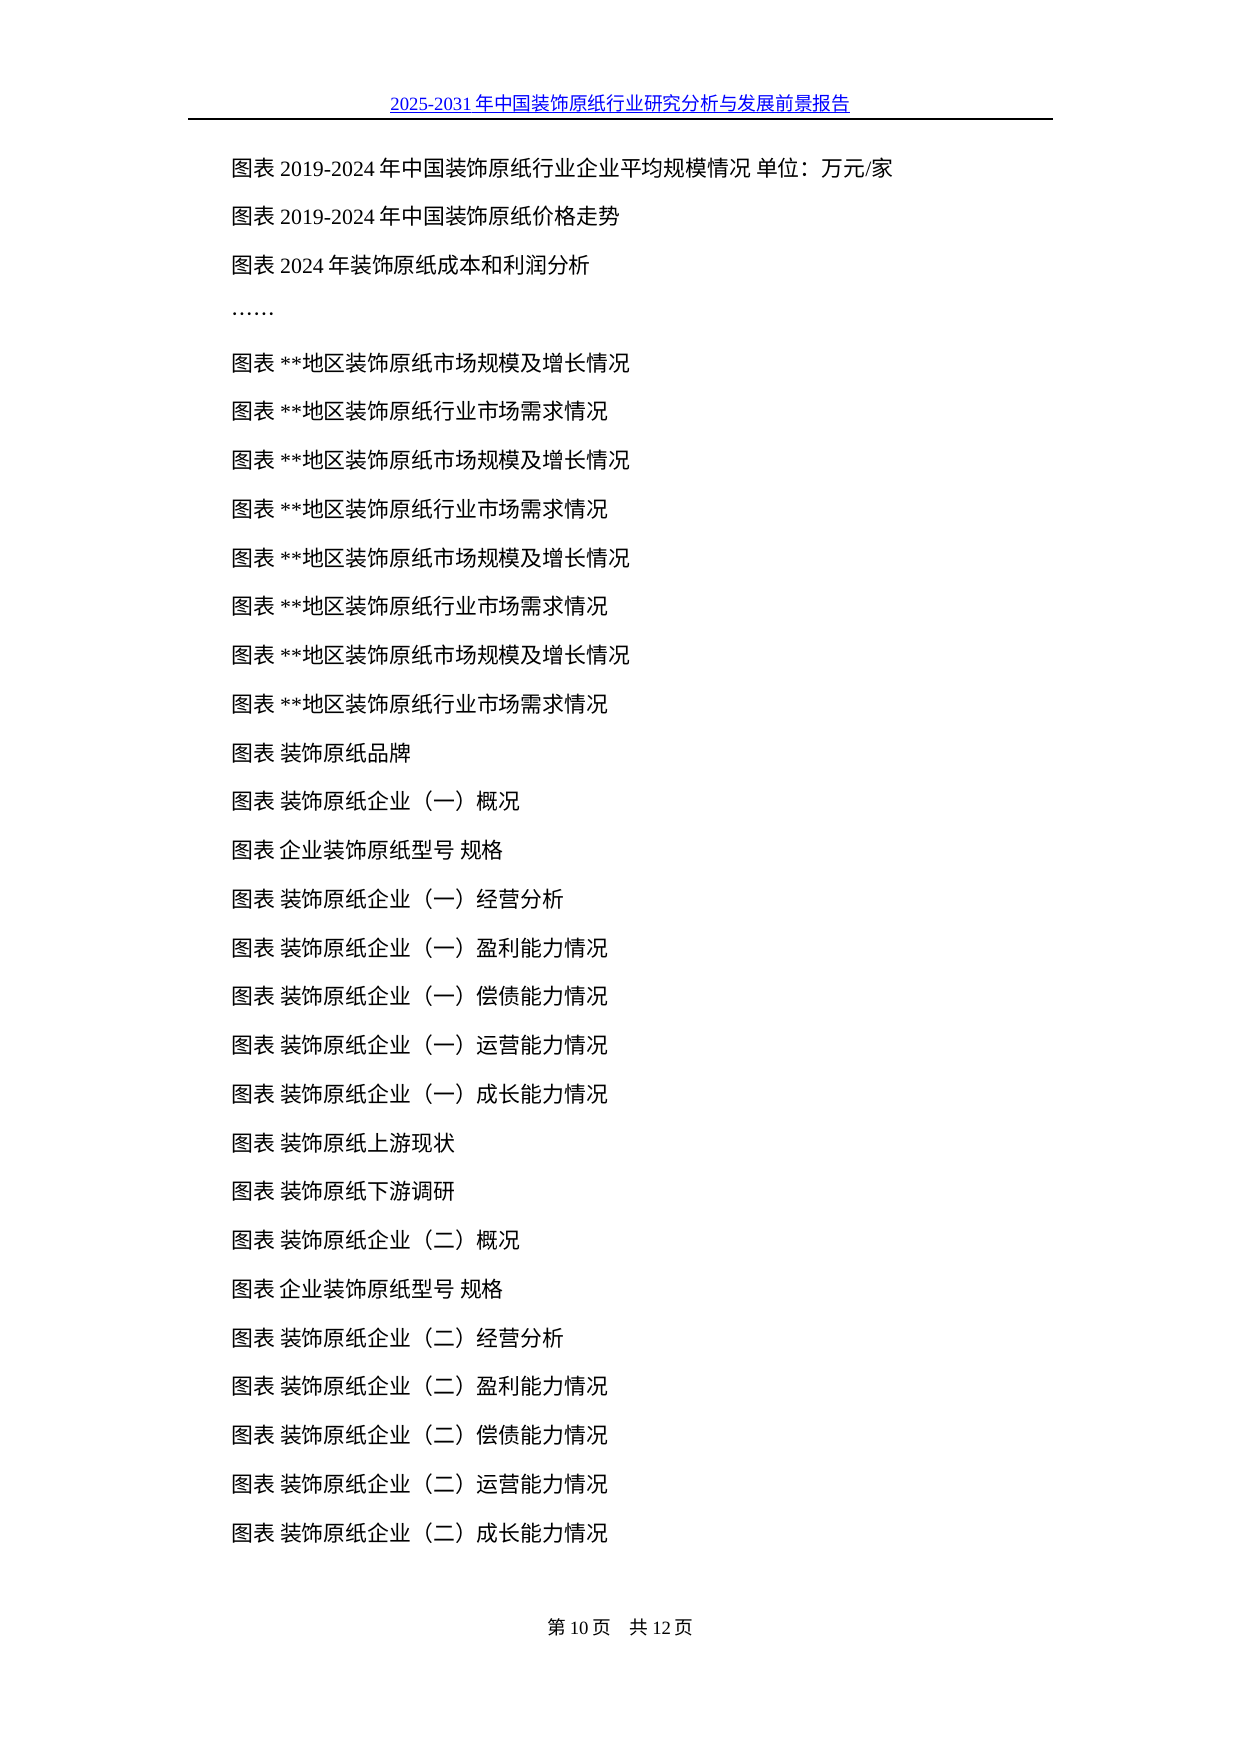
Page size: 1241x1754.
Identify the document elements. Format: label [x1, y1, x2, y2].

text [187, 150, 1053, 1548]
